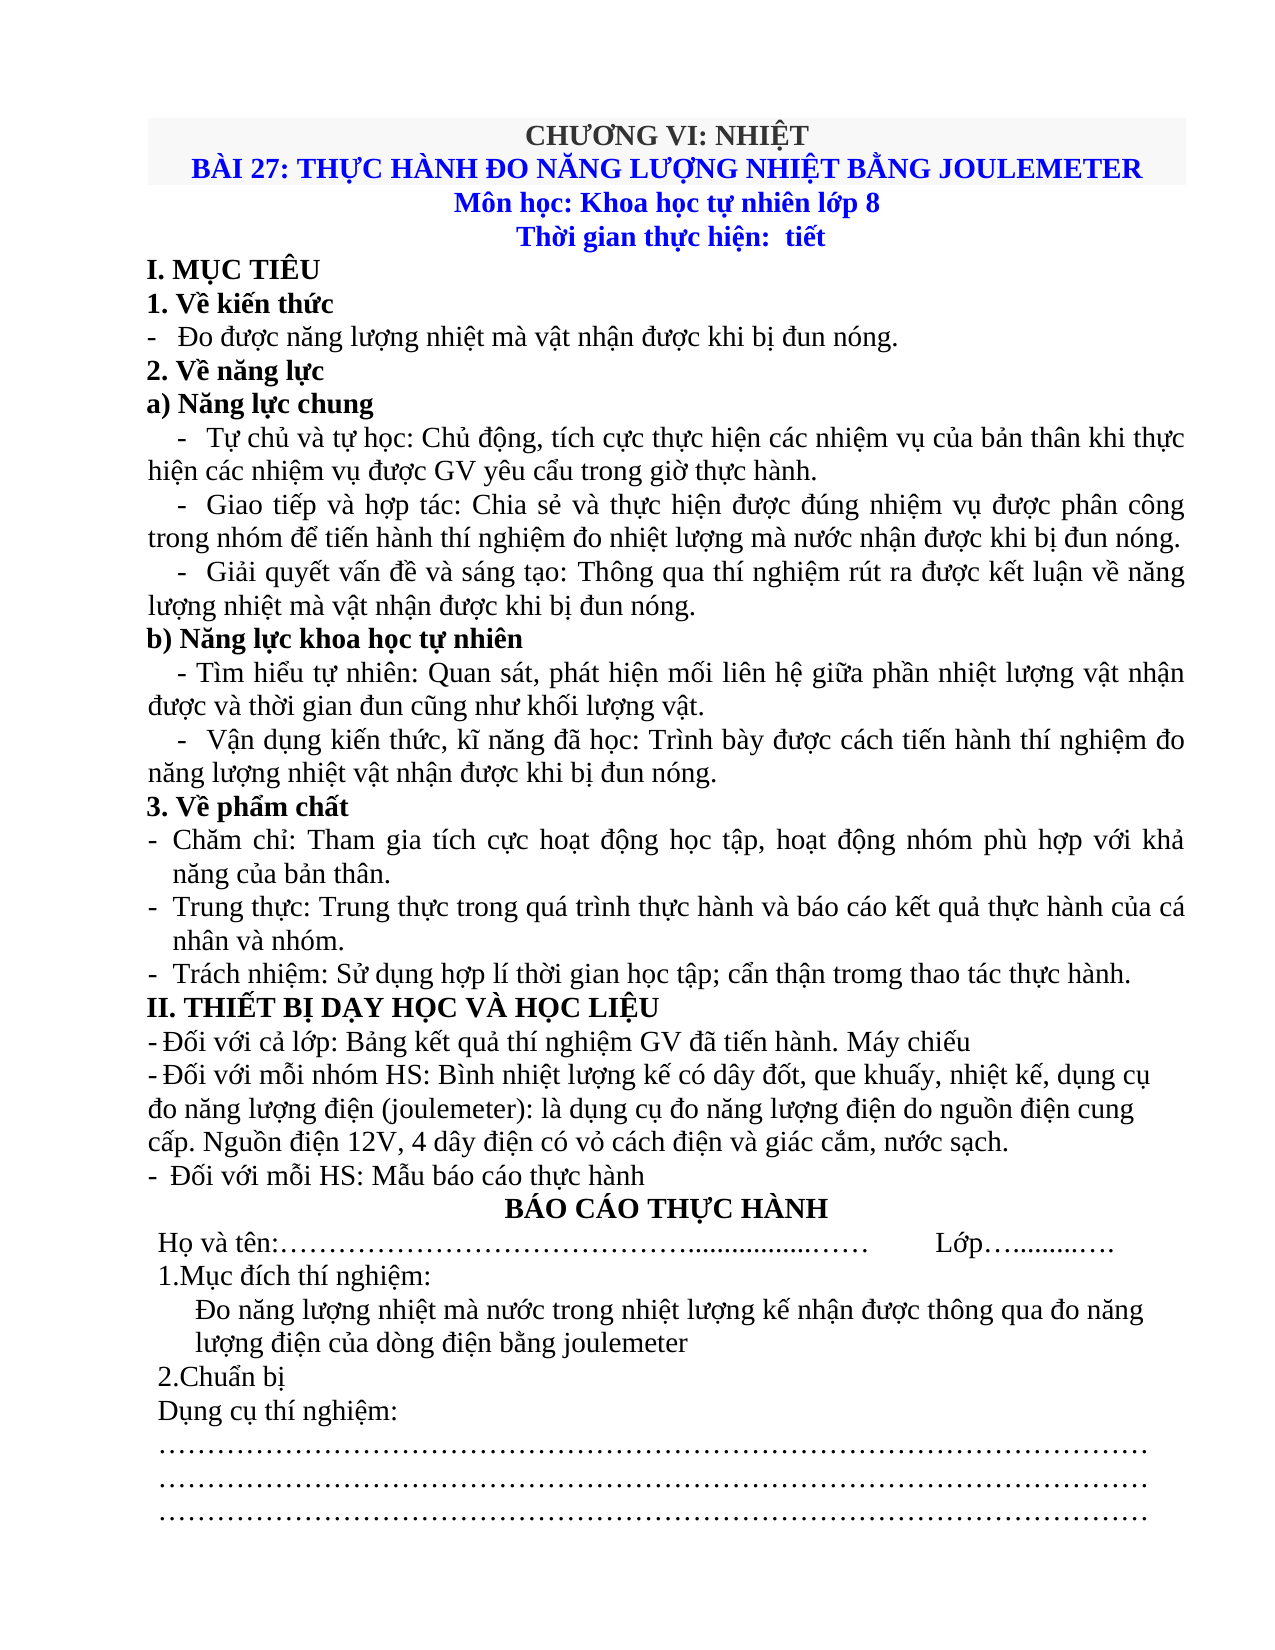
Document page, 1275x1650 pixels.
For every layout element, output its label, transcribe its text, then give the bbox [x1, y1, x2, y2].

subtitle 1. Về kiến thức [146, 286, 1186, 319]
subtitle a) Năng lực chung [146, 386, 1186, 420]
list Giao tiếp và hợp tác: Chia sẻ và thực hiện được đúng nhiệm vụ được phân công trong nhóm để tiến hành thí nghiệm đo nhiệt lượng mà nước nhận được khi bị đun nóng. [148, 487, 1186, 554]
text Thời gian thực hiện: tiết [148, 219, 1186, 252]
list Giải quyết vấn đề và sáng tạo: Thông qua thí nghiệm rút ra được kết luận về năng lượng nhiệt mà vật nhận được khi bị đun nóng. [148, 554, 1186, 621]
list Đối với cả lớp: Bảng kết quả thí nghiệm GV đã tiến hành. Máy chiếu [148, 1024, 1186, 1057]
list Vận dụng kiến thức, kĩ năng đã học: Trình bày được cách tiến hành thí nghiệm đo năng lượng nhiệt vật nhận được khi bị đun nóng. [148, 722, 1186, 789]
subtitle II. THIẾT BỊ DẠY HỌC VÀ HỌC LIỆU [146, 990, 1186, 1024]
list Trách nhiệm: Sử dụng hợp lí thời gian học tập; cẩn thận tromg thao tác thực hành. [148, 957, 1186, 990]
text BÀI 27: THỰC HÀNH ĐO NĂNG LƯỢNG NHIỆT BẰNG JOULEMETER [148, 152, 1186, 185]
text - Tìm hiểu tự nhiên: Quan sát, phát hiện mối liên hệ giữa phần nhiệt lượng vật nhận được và thời gian đun cũng như khối lượng vật. [148, 655, 1186, 722]
text CHƯƠNG VI: NHIỆT [148, 118, 1186, 152]
list Đo được năng lượng nhiệt mà vật nhận được khi bị đun nóng. [147, 319, 1186, 353]
text Môn học: Khoa học tự nhiên lớp 8 [148, 185, 1186, 219]
list Tự chủ và tự học: Chủ động, tích cực thực hiện các nhiệm vụ của bản thân khi thực hiện các nhiệm vụ được GV yêu cẩu trong giờ thực hành. [148, 420, 1186, 487]
text 2. Về năng lực [146, 353, 1186, 386]
list Đối với mỗi HS: Mẫu báo cáo thực hành [148, 1158, 1186, 1191]
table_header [146, 1191, 1186, 1527]
list Đối với mỗi nhóm HS: Bình nhiệt lượng kế có dây đốt, que khuấy, nhiệt kế, dụng cụ đo năng lượng điện (joulemeter): là dụng cụ đo năng lượng điện do nguồn điện cung cấp. Nguồn điện 12V, 4 dây điện có vỏ cách điện và giác cắm, nước sạch. [148, 1057, 1186, 1158]
subtitle I. MỤC TIÊU [146, 252, 1186, 286]
text 3. Về phẩm chất [146, 789, 1186, 822]
subtitle b) Năng lực khoa học tự nhiên [146, 621, 1186, 655]
list Chăm chỉ: Tham gia tích cực hoạt động học tập, hoạt động nhóm phù hợp với khả năng của bản thân. [148, 822, 1186, 889]
list Trung thực: Trung thực trong quá trình thực hành và báo cáo kết quả thực hành của cá nhân và nhóm. [148, 889, 1186, 957]
